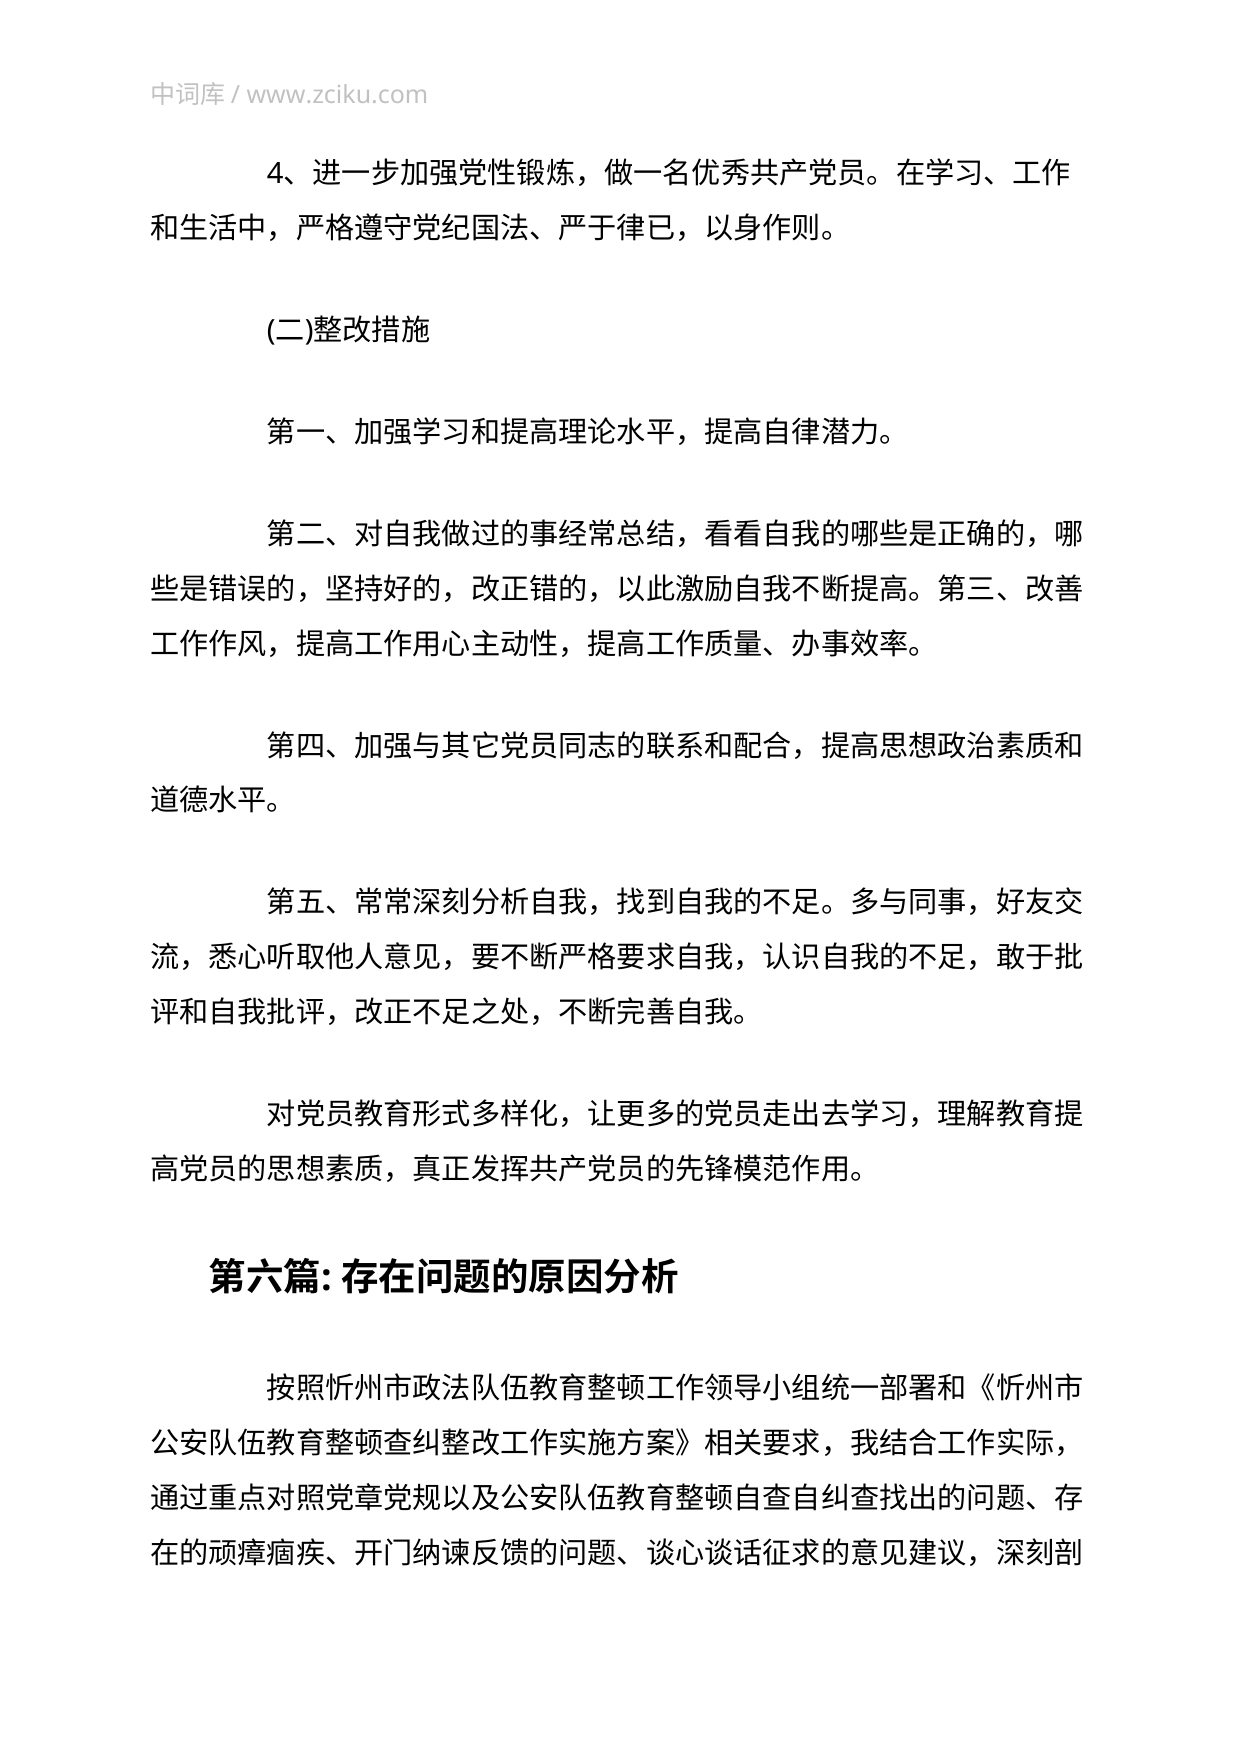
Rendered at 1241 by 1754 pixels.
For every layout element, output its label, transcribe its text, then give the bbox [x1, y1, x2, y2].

text 第四、加强与其它党员同志的联系和配合，提高思想政治素质和道德水平。 [150, 722, 1090, 819]
text 第二、对自我做过的事经常总结，看看自我的哪些是正确的，哪些是错误的，坚持好的，改正错的，以此激励自我不断提高。第三、改善工作作风，提高工作用心主动性，提高工作质量、办事效率。 [150, 511, 1090, 663]
text 第一、加强学习和提高理论水平，提高自律潜力。 [150, 409, 1090, 451]
text 对党员教育形式多样化，让更多的党员走出去学习，理解教育提高党员的思想素质，真正发挥共产党员的先锋模范作用。 [150, 1090, 1090, 1187]
text 4、进一步加强党性锻炼，做一名优秀共产党员。在学习、工作和生活中，严格遵守党纪国法、严于律已，以身作则。 [150, 150, 1090, 247]
text 第五、常常深刻分析自我，找到自我的不足。多与同事，好友交流，悉心听取他人意见，要不断严格要求自我，认识自我的不足，敢于批评和自我批评，改正不足之处，不断完善自我。 [150, 879, 1090, 1031]
text 第六篇: 存在问题的原因分析 [150, 1247, 1090, 1301]
text (二)整改措施 [150, 307, 1090, 349]
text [150, 1364, 1090, 1572]
